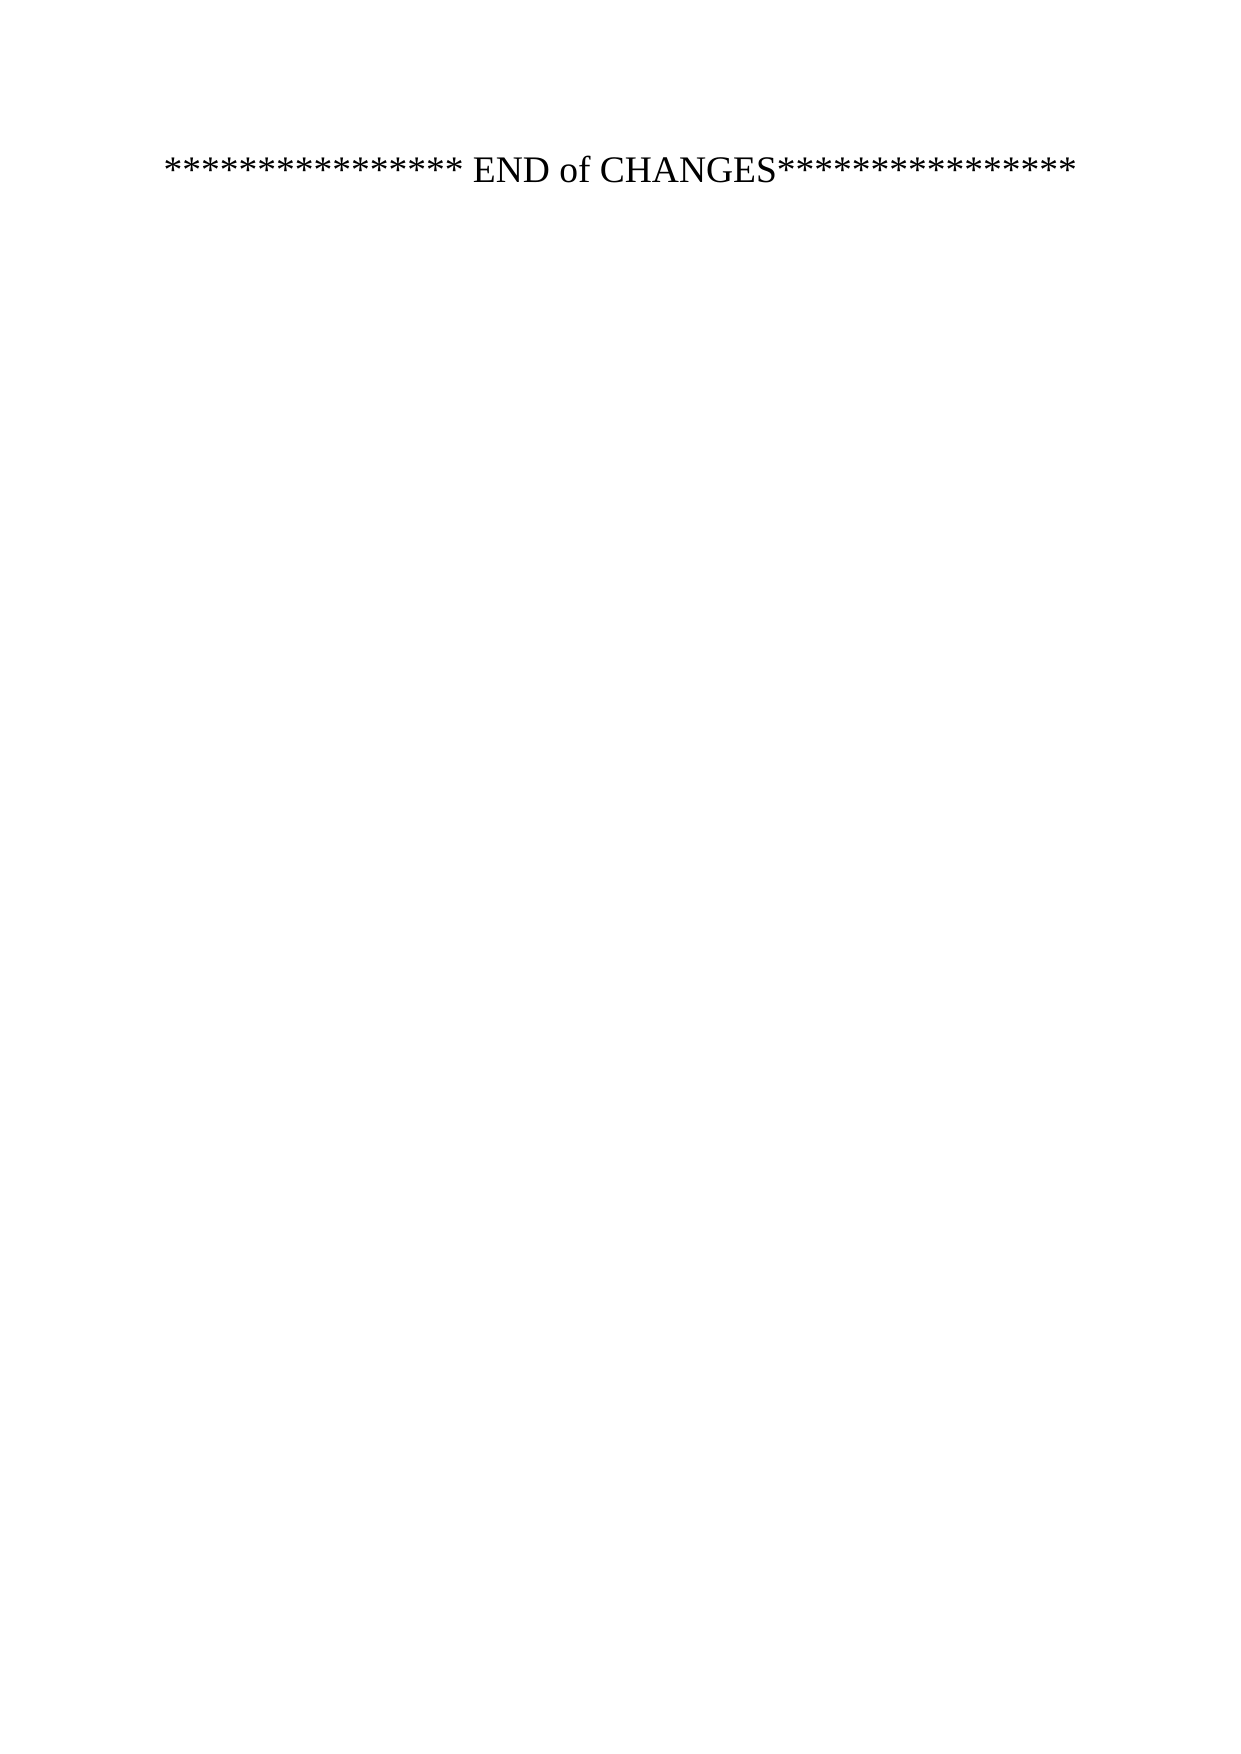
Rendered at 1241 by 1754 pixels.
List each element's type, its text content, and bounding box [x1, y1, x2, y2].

text **************** END of CHANGES**************** [118, 148, 1122, 191]
